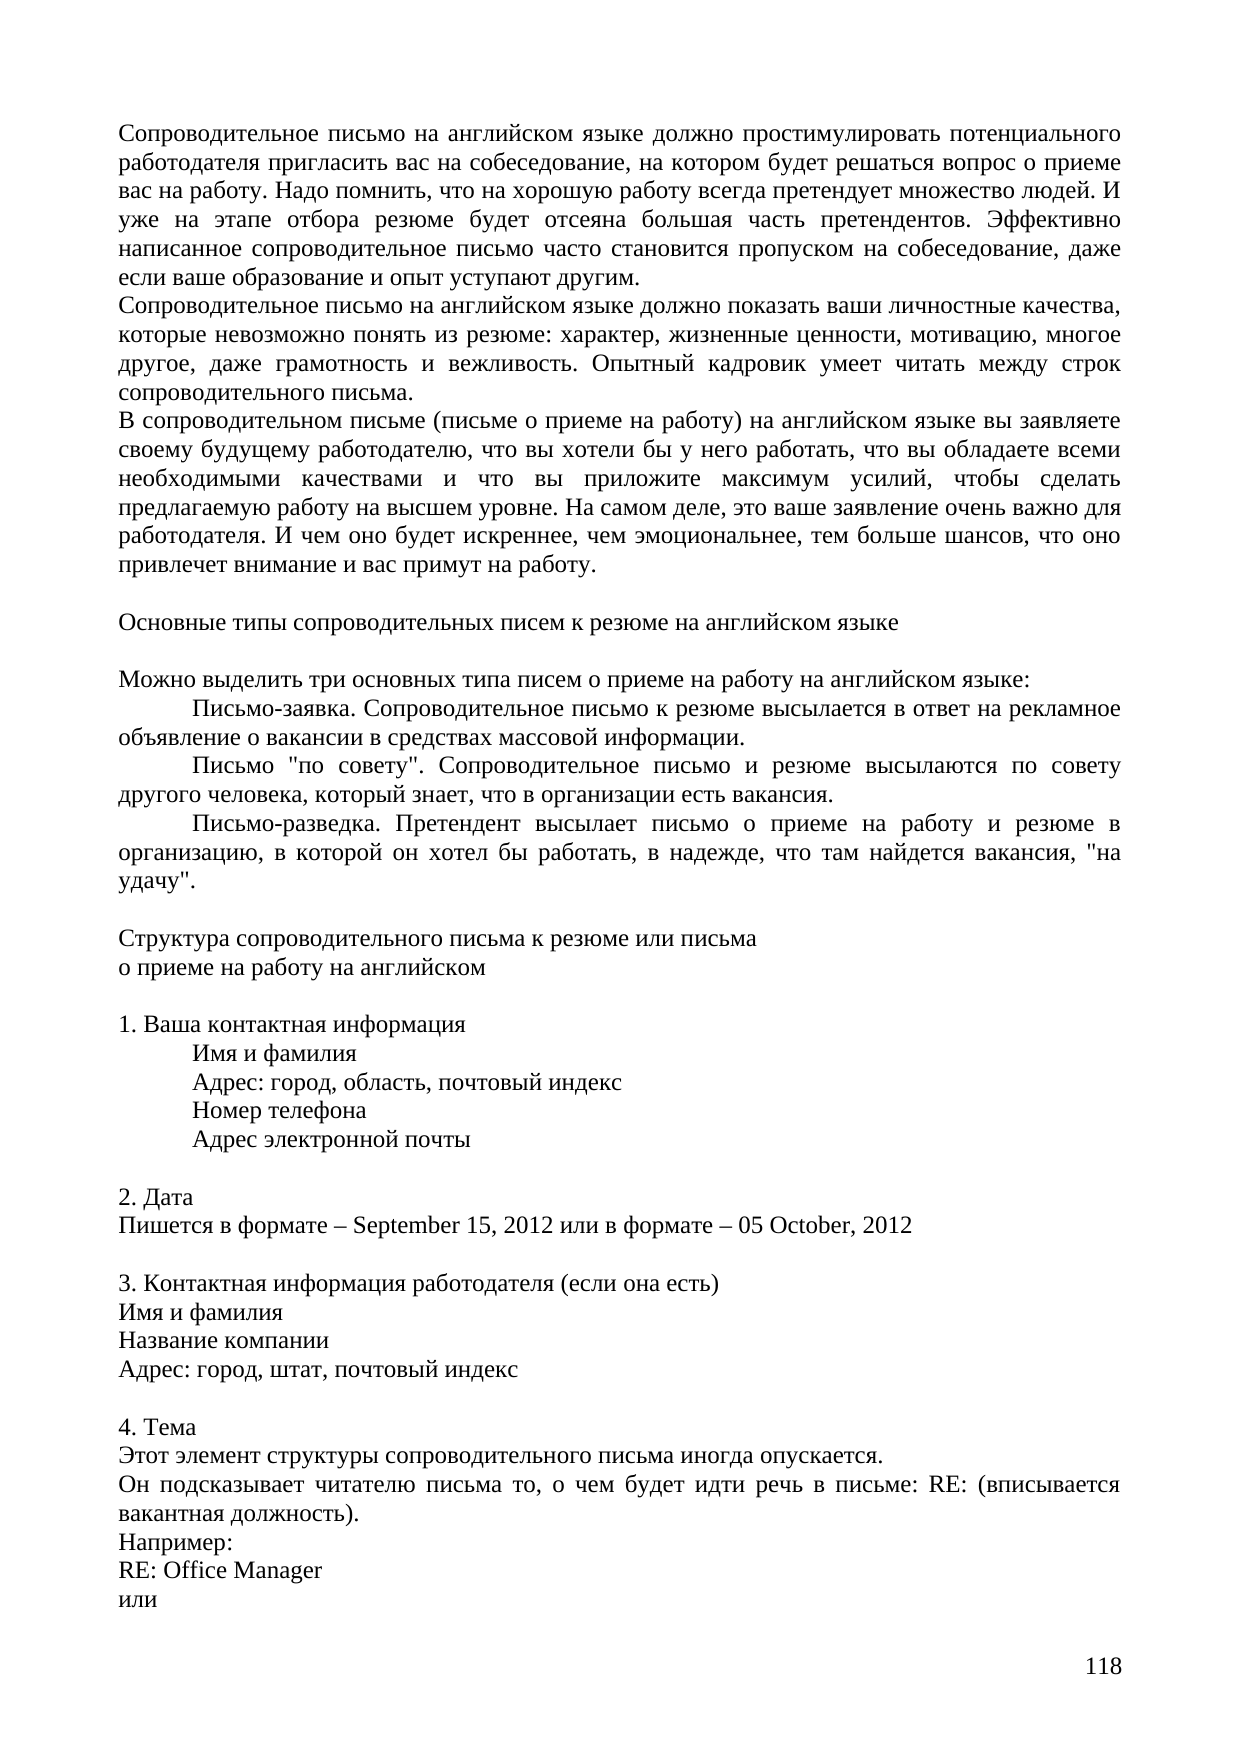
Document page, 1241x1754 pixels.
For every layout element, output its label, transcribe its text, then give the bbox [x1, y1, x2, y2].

text  Письмо "по совету". Сопроводительное письмо и резюме высылаются по совету другого человека, который знает, что в организации есть вакансия. [118, 751, 1122, 808]
text Имя и фамилия [118, 1297, 1122, 1326]
text Адрес: город, штат, почтовый индекс [118, 1354, 1122, 1383]
text  Номер телефона [118, 1096, 1122, 1124]
text В сопроводительном письме (письме о приеме на работу) на английском языке вы заявляете своему будущему работодателю, что вы хотели бы у него работать, что вы обладаете всеми необходимыми качествами и что вы приложите максимум усилий, чтобы сделать предлагаемую работу на высшем уровне. На самом деле, это ваше заявление очень важно для работодателя. И чем оно будет искреннее, чем эмоциональнее, тем больше шансов, что оно привлечет внимание и вас примут на работу. [118, 406, 1122, 578]
text RE: Office Manager [118, 1556, 1122, 1584]
text Название компании [118, 1326, 1122, 1354]
text  Письмо-заявка. Сопроводительное письмо к резюме высылается в ответ на рекламное объявление о вакансии в средствах массовой информации. [118, 693, 1122, 751]
text 1. Ваша контактная информация [118, 1009, 1122, 1038]
text Например: [118, 1527, 1122, 1556]
text  Адрес электронной почты [118, 1124, 1122, 1153]
text или [118, 1584, 1122, 1613]
text Пишется в формате – September 15, 2012 или в формате – 05 October, 2012 [118, 1211, 1122, 1239]
text Сопроводительное письмо на английском языке должно показать ваши личностные качества, которые невозможно понять из резюме: характер, жизненные ценности, мотивацию, многое другое, даже грамотность и вежливость. Опытный кадровик умеет читать между строк сопроводительного письма. [118, 291, 1122, 406]
text Структура сопроводительного письма к резюме или письма [118, 923, 1122, 952]
text 3. Контактная информация работодателя (если она есть) [118, 1268, 1122, 1297]
text  Письмо-разведка. Претендент высылает письмо о приеме на работу и резюме в организацию, в которой он хотел бы работать, в надежде, что там найдется вакансия, "на удачу". [118, 808, 1122, 894]
text 4. Тема [118, 1412, 1122, 1441]
text Сопроводительное письмо на английском языке должно простимулировать потенциального работодателя пригласить вас на собеседование, на котором будет решаться вопрос о приеме вас на работу. Надо помнить, что на хорошую работу всегда претендует множество людей. И уже на этапе отбора резюме будет отсеяна большая часть претендентов. Эффективно написанное сопроводительное письмо часто становится пропуском на собеседование, даже если ваше образование и опыт уступают другим. [118, 118, 1122, 291]
text  Адрес: город, область, почтовый индекс [118, 1067, 1122, 1096]
text Основные типы сопроводительных писем к резюме на английском языке [118, 607, 1122, 636]
text о приеме на работу на английском [118, 952, 1122, 981]
text  Имя и фамилия [118, 1038, 1122, 1067]
text 2. Дата [118, 1182, 1122, 1211]
text Он подсказывает читателю письма то, о чем будет идти речь в письме: RE: (вписывается вакантная должность). [118, 1469, 1122, 1527]
text Этот элемент структуры сопроводительного письма иногда опускается. [118, 1441, 1122, 1469]
text Можно выделить три основных типа писем о приеме на работу на английском языке: [118, 664, 1122, 693]
